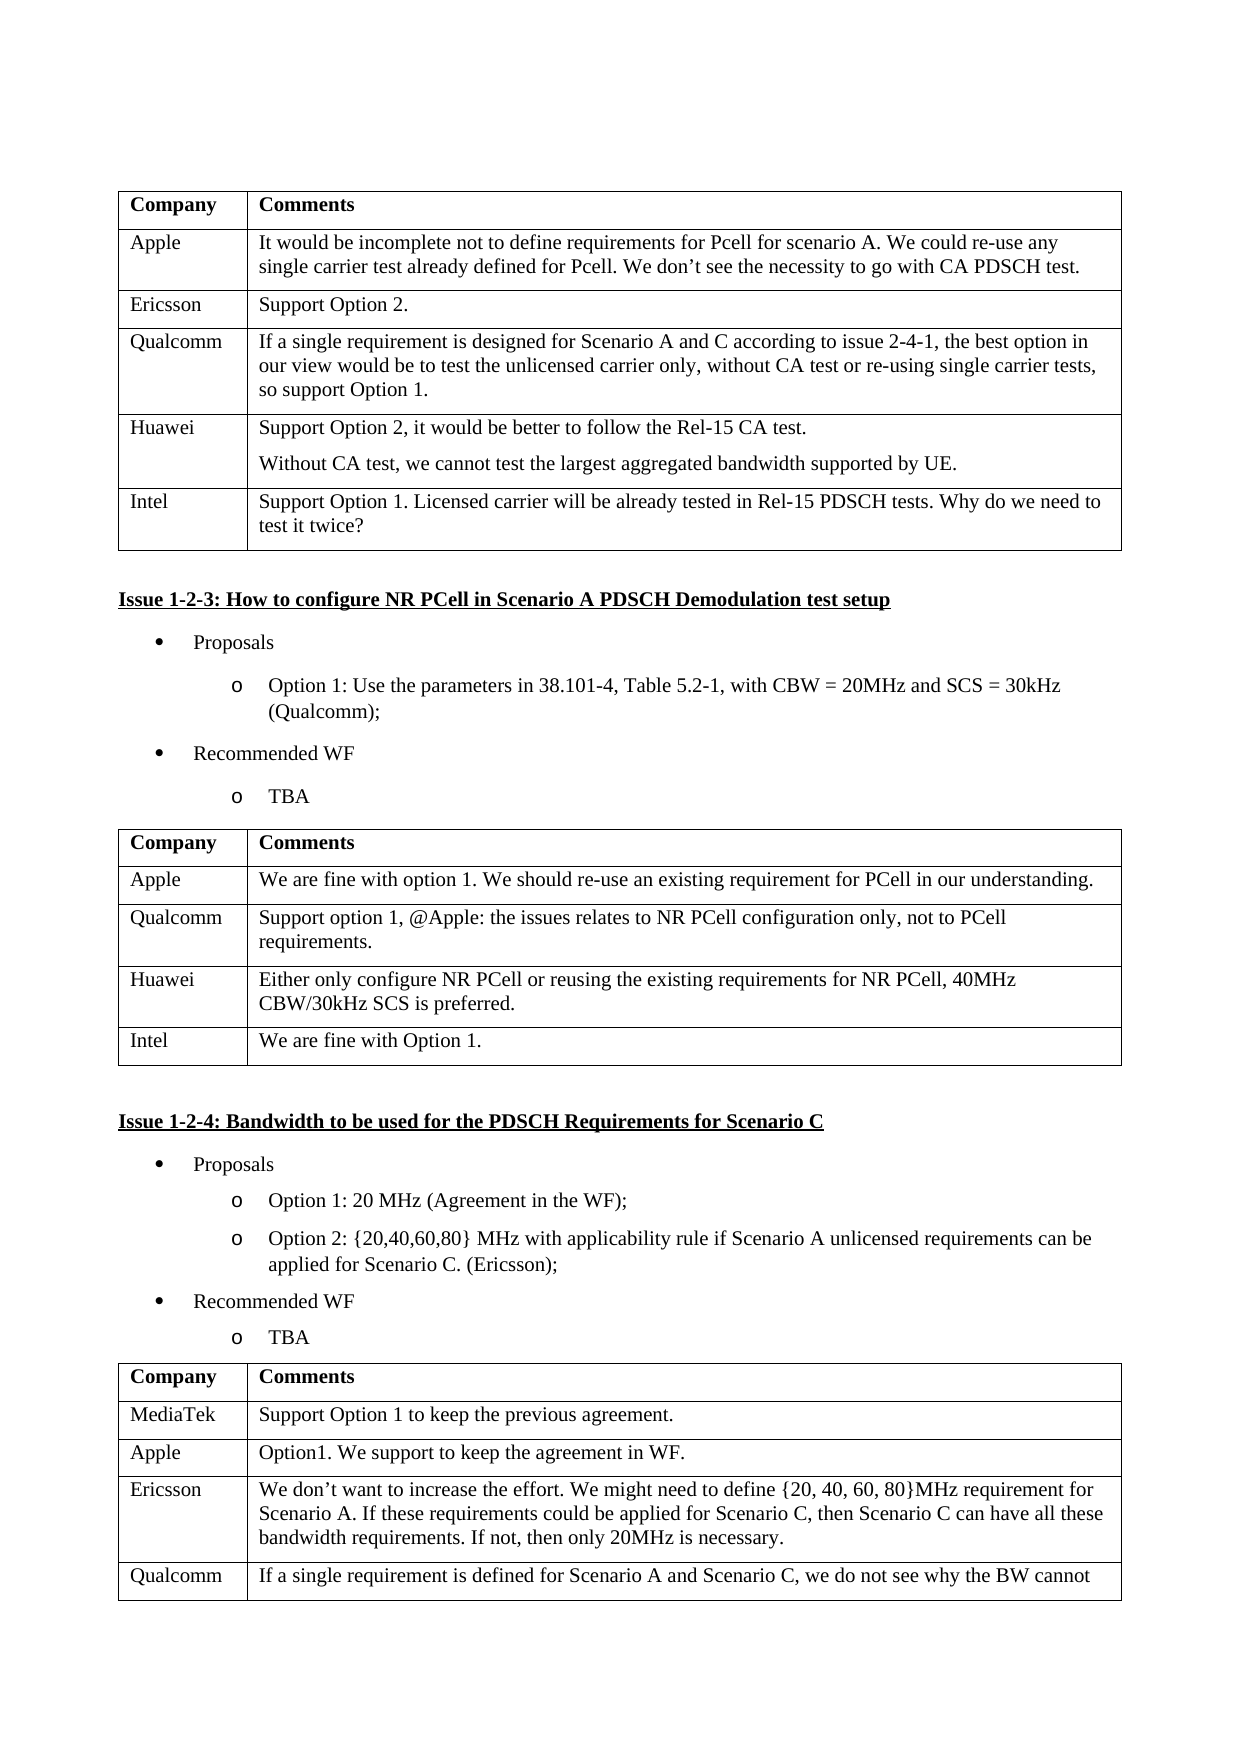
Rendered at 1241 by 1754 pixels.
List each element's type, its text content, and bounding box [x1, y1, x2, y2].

table_cell Huawei [119, 967, 247, 1027]
table_header Comments [248, 192, 1121, 229]
list Proposals [156, 630, 1122, 654]
list TBA [231, 1325, 1122, 1351]
list Option 1: 20 MHz (Agreement in the WF); [231, 1188, 1122, 1214]
list Option 2: {20,40,60,80} MHz with applicability rule if Scenario A unlicensed requirements can be applied for Scenario C. (Ericsson); [231, 1226, 1122, 1276]
table_cell Apple [119, 230, 247, 290]
table_cell Huawei [119, 415, 247, 488]
table_cell Qualcomm [119, 329, 247, 414]
table_cell We are fine with option 1. We should re-use an existing requirement for PCell in our understanding. [248, 867, 1121, 904]
table_cell Either only configure NR PCell or reusing the existing requirements for NR PCell, 40MHz CBW/30kHz SCS is preferred. [248, 967, 1121, 1027]
table_cell Qualcomm [119, 905, 247, 966]
list TBA [231, 784, 1122, 810]
list Recommended WF [156, 741, 1122, 765]
table_cell Support Option 1 to keep the previous agreement. [248, 1402, 1121, 1438]
table_header Company [119, 192, 247, 229]
table_cell If a single requirement is designed for Scenario A and C according to issue 2-4-1, the best option in our view would be to test the unlicensed carrier only, without CA test or re-using single carrier tests, so support Option 1. [248, 329, 1121, 414]
table_cell Qualcomm [119, 1563, 247, 1599]
table_cell Support option 1, @Apple: the issues relates to NR PCell configuration only, not to PCell requirements. [248, 905, 1121, 966]
table_cell Support Option 1. Licensed carrier will be already tested in Rel-15 PDSCH tests. Why do we need to test it twice? [248, 489, 1121, 549]
table_cell Support Option 2, it would be better to follow the Rel-15 CA test. Without CA test, we cannot test the largest aggregated bandwidth supported by UE. [248, 415, 1121, 488]
table_header Comments [248, 1364, 1121, 1401]
table_cell Support Option 2. [248, 291, 1121, 328]
table_cell Option1. We support to keep the agreement in WF. [248, 1440, 1121, 1476]
table_cell Ericsson [119, 291, 247, 328]
table_header Company [119, 830, 247, 866]
table_cell Intel [119, 1028, 247, 1065]
table_cell We don’t want to increase the effort. We might need to define {20, 40, 60, 80}MHz requirement for Scenario A. If these requirements could be applied for Scenario C, then Scenario C can have all these bandwidth requirements. If not, then only 20MHz is necessary. [248, 1477, 1121, 1562]
text Issue 2-4-3: How to configure NR PCell in Scenario A PDSCH Demodulation test setup [118, 587, 1122, 611]
table_cell MediaTek [119, 1402, 247, 1438]
table_cell Intel [119, 489, 247, 549]
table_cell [248, 1563, 1121, 1599]
table_cell Apple [119, 1440, 247, 1476]
table_header Comments [248, 830, 1121, 866]
list Proposals [156, 1151, 1122, 1176]
table_cell We are fine with Option 1. [248, 1028, 1121, 1065]
table_cell Ericsson [119, 1477, 247, 1562]
list Recommended WF [156, 1288, 1122, 1313]
table_cell Apple [119, 867, 247, 904]
list Option 1: Use the parameters in 38.101-4, Table 5.2-1, with CBW = 20MHz and SCS = 30kHz (Qualcomm); [231, 673, 1122, 723]
table_cell It would be incomplete not to define requirements for Pcell for scenario A. We could re-use any single carrier test already defined for Pcell. We don’t see the necessity to go with CA PDSCH test. [248, 230, 1121, 290]
text Issue 2-4-4: Bandwidth to be used for the PDSCH Requirements for Scenario C [118, 1109, 1122, 1133]
table_header Company [119, 1364, 247, 1401]
